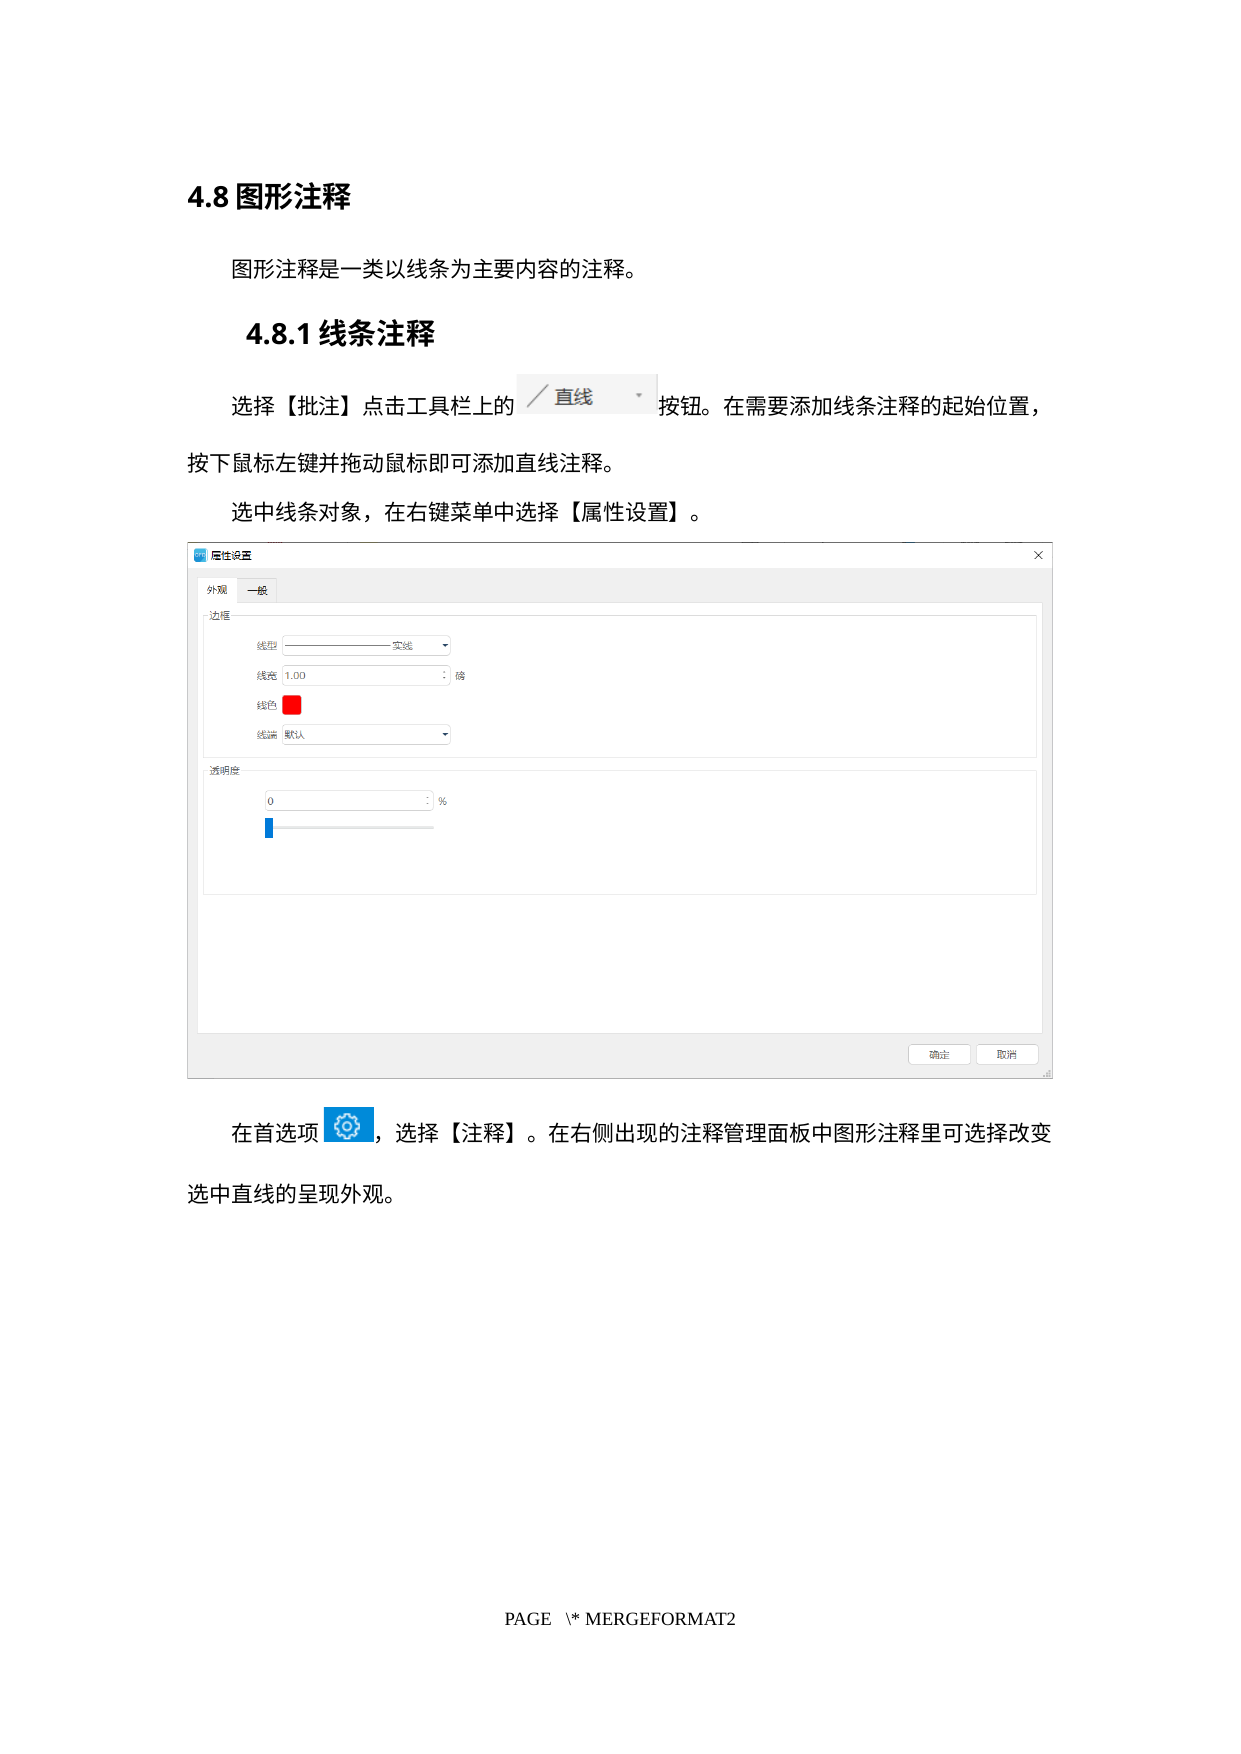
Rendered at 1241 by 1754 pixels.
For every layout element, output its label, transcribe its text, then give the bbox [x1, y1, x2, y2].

picture [516, 374, 658, 414]
picture [187, 542, 1053, 1079]
text 选中线条对象，在右键菜单中选择【属性设置】。 [187, 494, 1053, 527]
text 在首选项 ，选择【注释】。在右侧出现的注释管理面板中图形注释里可选择改变选中直线的呈现外观。 [187, 1095, 1053, 1209]
subtitle 4.8图形注释 [187, 162, 1053, 227]
picture [323, 1107, 374, 1142]
text 图形注释是一类以线条为主要内容的注释。 [187, 251, 1053, 284]
text 选择【批注】点击工具栏上的按钮。在需要添加线条注释的起始位置，按下鼠标左键并拖动鼠标即可添加直线注释。 [187, 365, 1053, 478]
text 4.8.1线条注释 [187, 300, 1053, 365]
